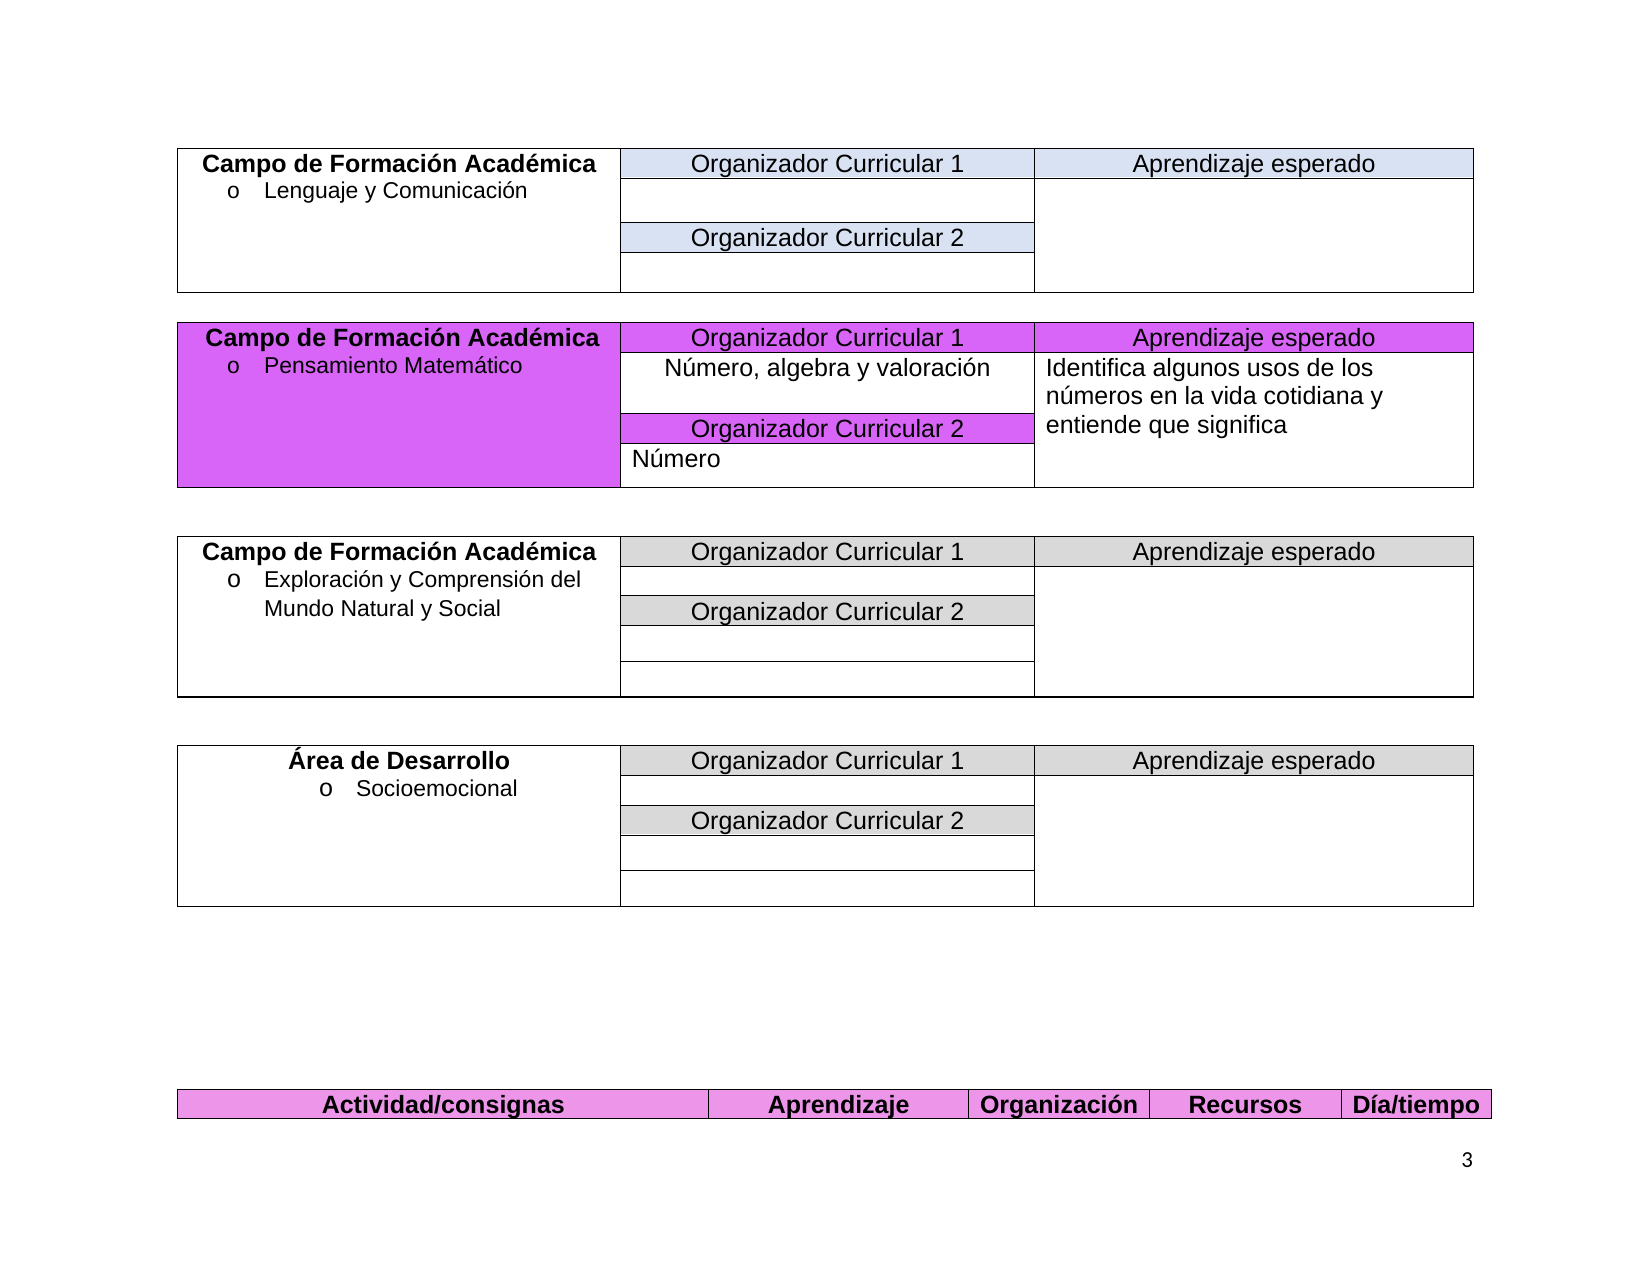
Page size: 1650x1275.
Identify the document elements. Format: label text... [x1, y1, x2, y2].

table_cell Organizador Curricular 2 [621, 414, 1034, 443]
table_header Recursos [1150, 1090, 1341, 1118]
table_cell Número [621, 444, 1034, 487]
table_header Aprendizaje esperado [1035, 537, 1473, 566]
table_cell [621, 567, 1034, 595]
table_cell [621, 662, 1034, 696]
table_cell [1035, 179, 1473, 292]
table_cell [621, 836, 1034, 870]
table_header Campo de Formación Académica Pensamiento Matemático [178, 323, 620, 487]
table_cell [1035, 776, 1473, 906]
table_cell Organizador Curricular 2 [621, 806, 1034, 834]
table_cell Organizador Curricular 2 [621, 596, 1034, 625]
table_header Organizador Curricular 1 [621, 323, 1034, 352]
table_header Organizador Curricular 1 [621, 149, 1034, 177]
table_header Aprendizaje esperado [1035, 746, 1473, 775]
table_cell [621, 871, 1034, 906]
table_cell [621, 253, 1034, 292]
table_header Área de Desarrollo Socioemocional [178, 746, 620, 906]
table_header Organizador Curricular 1 [621, 746, 1034, 775]
table_header Organizador Curricular 1 [621, 537, 1034, 566]
table_cell [621, 626, 1034, 661]
table_cell Número, algebra y valoración [621, 353, 1034, 413]
table_header Actividad/consignas [178, 1090, 708, 1118]
table_cell [621, 776, 1034, 805]
table_cell [1035, 567, 1473, 696]
table_header Día/tiempo [1342, 1090, 1491, 1118]
table_header Campo de Formación Académica Lenguaje y Comunicación [178, 149, 620, 292]
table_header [709, 1090, 968, 1118]
table_header Organización [969, 1090, 1149, 1118]
table_cell [621, 179, 1034, 222]
table_header Campo de Formación Académica Exploración y Comprensión del Mundo Natural y Social [178, 537, 620, 696]
table_header Aprendizaje esperado [1035, 149, 1473, 177]
table_cell Identifica algunos usos de los números en la vida cotidiana y entiende que significa [1035, 353, 1473, 487]
table_cell Organizador Curricular 2 [621, 223, 1034, 252]
table_header Aprendizaje esperado [1035, 323, 1473, 352]
